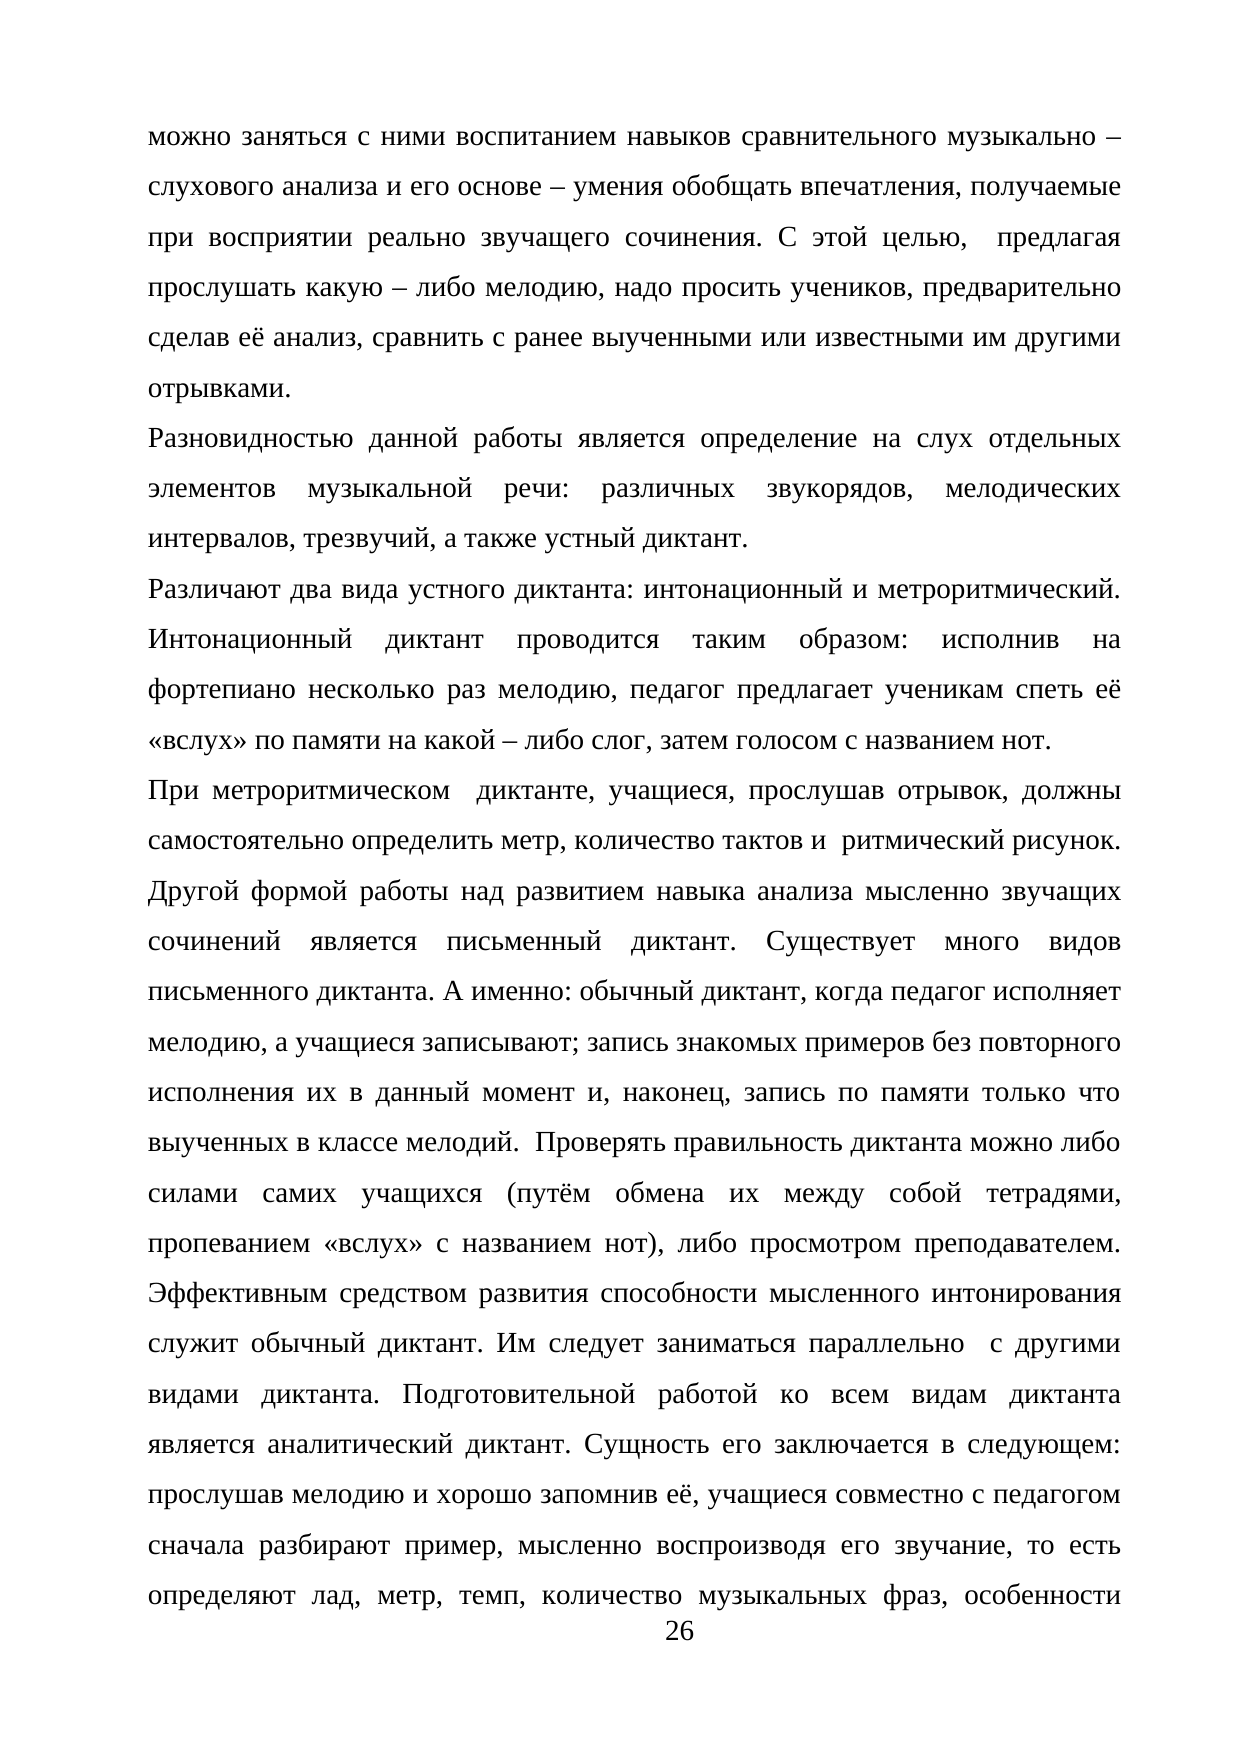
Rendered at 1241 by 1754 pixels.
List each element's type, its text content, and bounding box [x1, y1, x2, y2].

text Различают два вида устного диктанта: интонационный и метроритмический. Интонационный диктант проводится таким образом: исполнив на фортепиано несколько раз мелодию, педагог предлагает ученикам спеть её «вслух» по памяти на какой – либо слог, затем голосом с названием нот. [148, 571, 1122, 755]
text Разновидностью данной работы является определение на слух отдельных элементов музыкальной речи: различных звукорядов, мелодических интервалов, трезвучий, а также устный диктант. [148, 420, 1122, 554]
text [148, 772, 1122, 1611]
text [148, 118, 1122, 403]
